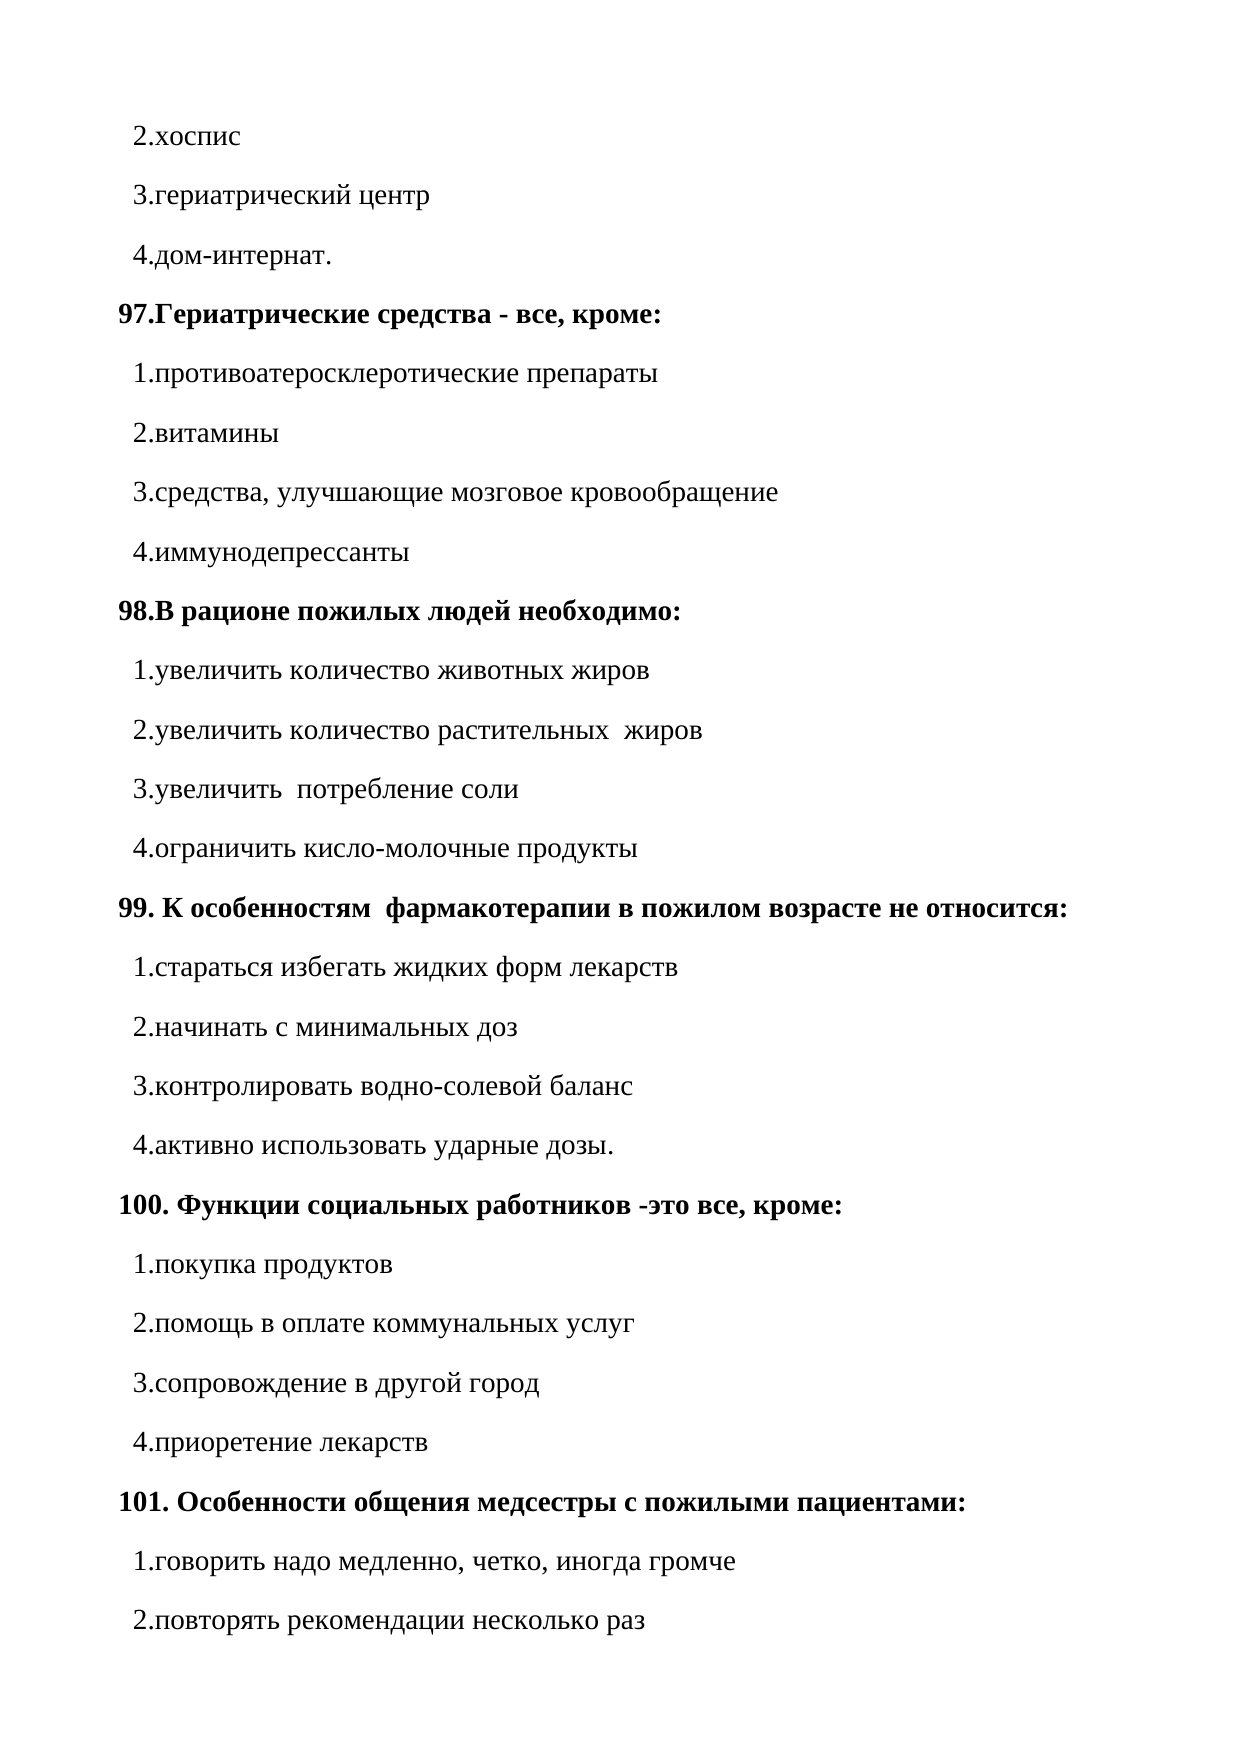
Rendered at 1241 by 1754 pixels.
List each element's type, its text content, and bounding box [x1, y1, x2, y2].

text 4.ограничить кисло-молочные продукты [118, 831, 1122, 864]
text 2.начинать с минимальных доз [118, 1009, 1122, 1042]
text 3.сопровождение в другой город [118, 1365, 1122, 1398]
text 3.контролировать водно-солевой баланс [118, 1068, 1122, 1102]
text 100. Функции социальных работников -это все, кроме: [118, 1187, 1122, 1220]
text 98.В рационе пожилых людей необходимо: [118, 593, 1122, 627]
text 1.говорить надо медленно, четко, иногда громче [118, 1543, 1122, 1577]
text 4.дом-интернат. [118, 237, 1122, 270]
text 2.увеличить количество растительных жиров [118, 712, 1122, 745]
text 4.иммунодепрессанты [118, 534, 1122, 567]
text 97.Гериатрические средства - все, кроме: [118, 296, 1122, 330]
text 2.хоспис [118, 118, 1122, 152]
text 1.увеличить количество животных жиров [118, 652, 1122, 686]
text 2.помощь в оплате коммунальных услуг [118, 1306, 1122, 1339]
text 1.покупка продуктов [118, 1246, 1122, 1280]
text 3.средства, улучшающие мозговое кровообращение [118, 474, 1122, 508]
text 4.приоретение лекарств [118, 1424, 1122, 1458]
text 1.противоатеросклеротические препараты [118, 356, 1122, 389]
text 99. К особенностям фармакотерапии в пожилом возрасте не относится: [118, 890, 1122, 923]
text 2.повторять рекомендации несколько раз [118, 1602, 1122, 1636]
text 2.витамины [118, 415, 1122, 448]
text 3.увеличить потребление соли [118, 771, 1122, 805]
text 3.гериатрический центр [118, 177, 1122, 211]
text 101. Особенности общения медсестры с пожилыми пациентами: [118, 1484, 1122, 1517]
text 1.стараться избегать жидких форм лекарств [118, 949, 1122, 983]
text 4.активно использовать ударные дозы. [118, 1127, 1122, 1161]
